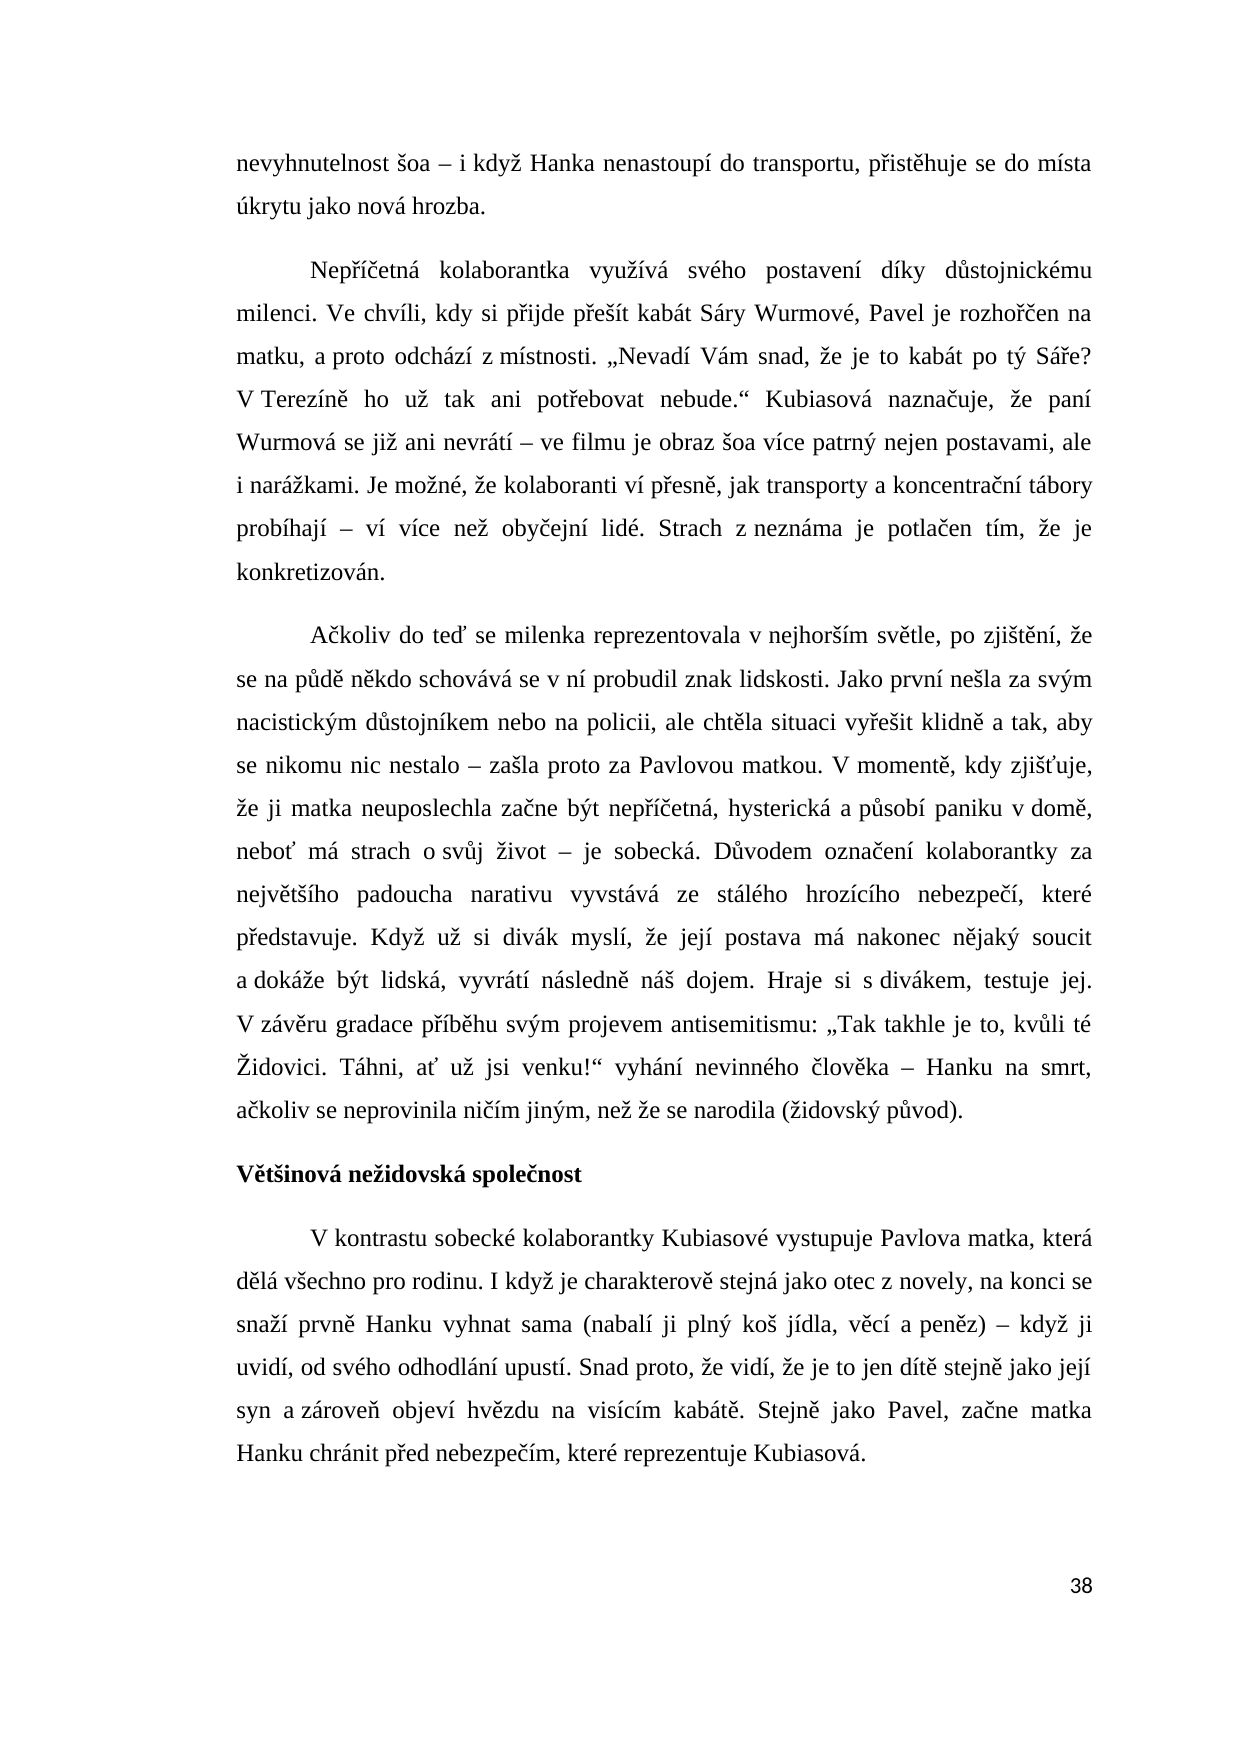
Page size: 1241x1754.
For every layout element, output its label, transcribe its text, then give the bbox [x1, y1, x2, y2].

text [236, 148, 1093, 219]
text Nepříčetná kolaborantka využívá svého postavení díky důstojnickému milenci. Ve chvíli, kdy si přijde přešít kabát Sáry Wurmové, Pavel je rozhořčen na matku, a proto odchází z místnosti. „Nevadí Vám snad, že je to kabát po tý Sáře? V Terezíně ho už tak ani potřebovat nebude.“ Kubiasová naznačuje, že paní Wurmová se již ani nevrátí – ve filmu je obraz šoa více patrný nejen postavami, ale i narážkami. Je možné, že kolaboranti ví přesně, jak transporty a koncentrační tábory probíhají – ví více než obyčejní lidé. Strach z neznáma je potlačen tím, že je konkretizován. [236, 255, 1093, 585]
text Většinová nežidovská společnost [236, 1159, 1093, 1188]
text Ačkoliv do teď se milenka reprezentovala v nejhorším světle, po zjištění, že se na půdě někdo schovává se v ní probudil znak lidskosti. Jako první nešla za svým nacistickým důstojníkem nebo na policii, ale chtěla situaci vyřešit klidně a tak, aby se nikomu nic nestalo – zašla proto za Pavlovou matkou. V momentě, kdy zjišťuje, že ji matka neuposlechla začne být nepříčetná, hysterická a působí paniku v domě, neboť má strach o svůj život – je sobecká. Důvodem označení kolaborantky za největšího padoucha narativu vyvstává ze stálého hrozícího nebezpečí, které představuje. Když už si divák myslí, že její postava má nakonec nějaký soucit a dokáže být lidská, vyvrátí následně náš dojem. Hraje si s divákem, testuje jej. V závěru gradace příběhu svým projevem antisemitismu: „Tak takhle je to, kvůli té Židovici. Táhni, ať už jsi venku!“ vyhání nevinného člověka – Hanku na smrt, ačkoliv se neprovinila ničím jiným, než že se narodila (židovský původ). [236, 621, 1093, 1124]
text V kontrastu sobecké kolaborantky Kubiasové vystupuje Pavlova matka, která dělá všechno pro rodinu. I když je charakterově stejná jako otec z novely, na konci se snaží prvně Hanku vyhnat sama (nabalí ji plný koš jídla, věcí a peněz) – když ji uvidí, od svého odhodlání upustí. Snad proto, že vidí, že je to jen dítě stejně jako její syn a zároveň objeví hvězdu na visícím kabátě. Stejně jako Pavel, začne matka Hanku chránit před nebezpečím, které reprezentuje Kubiasová. [236, 1223, 1093, 1467]
